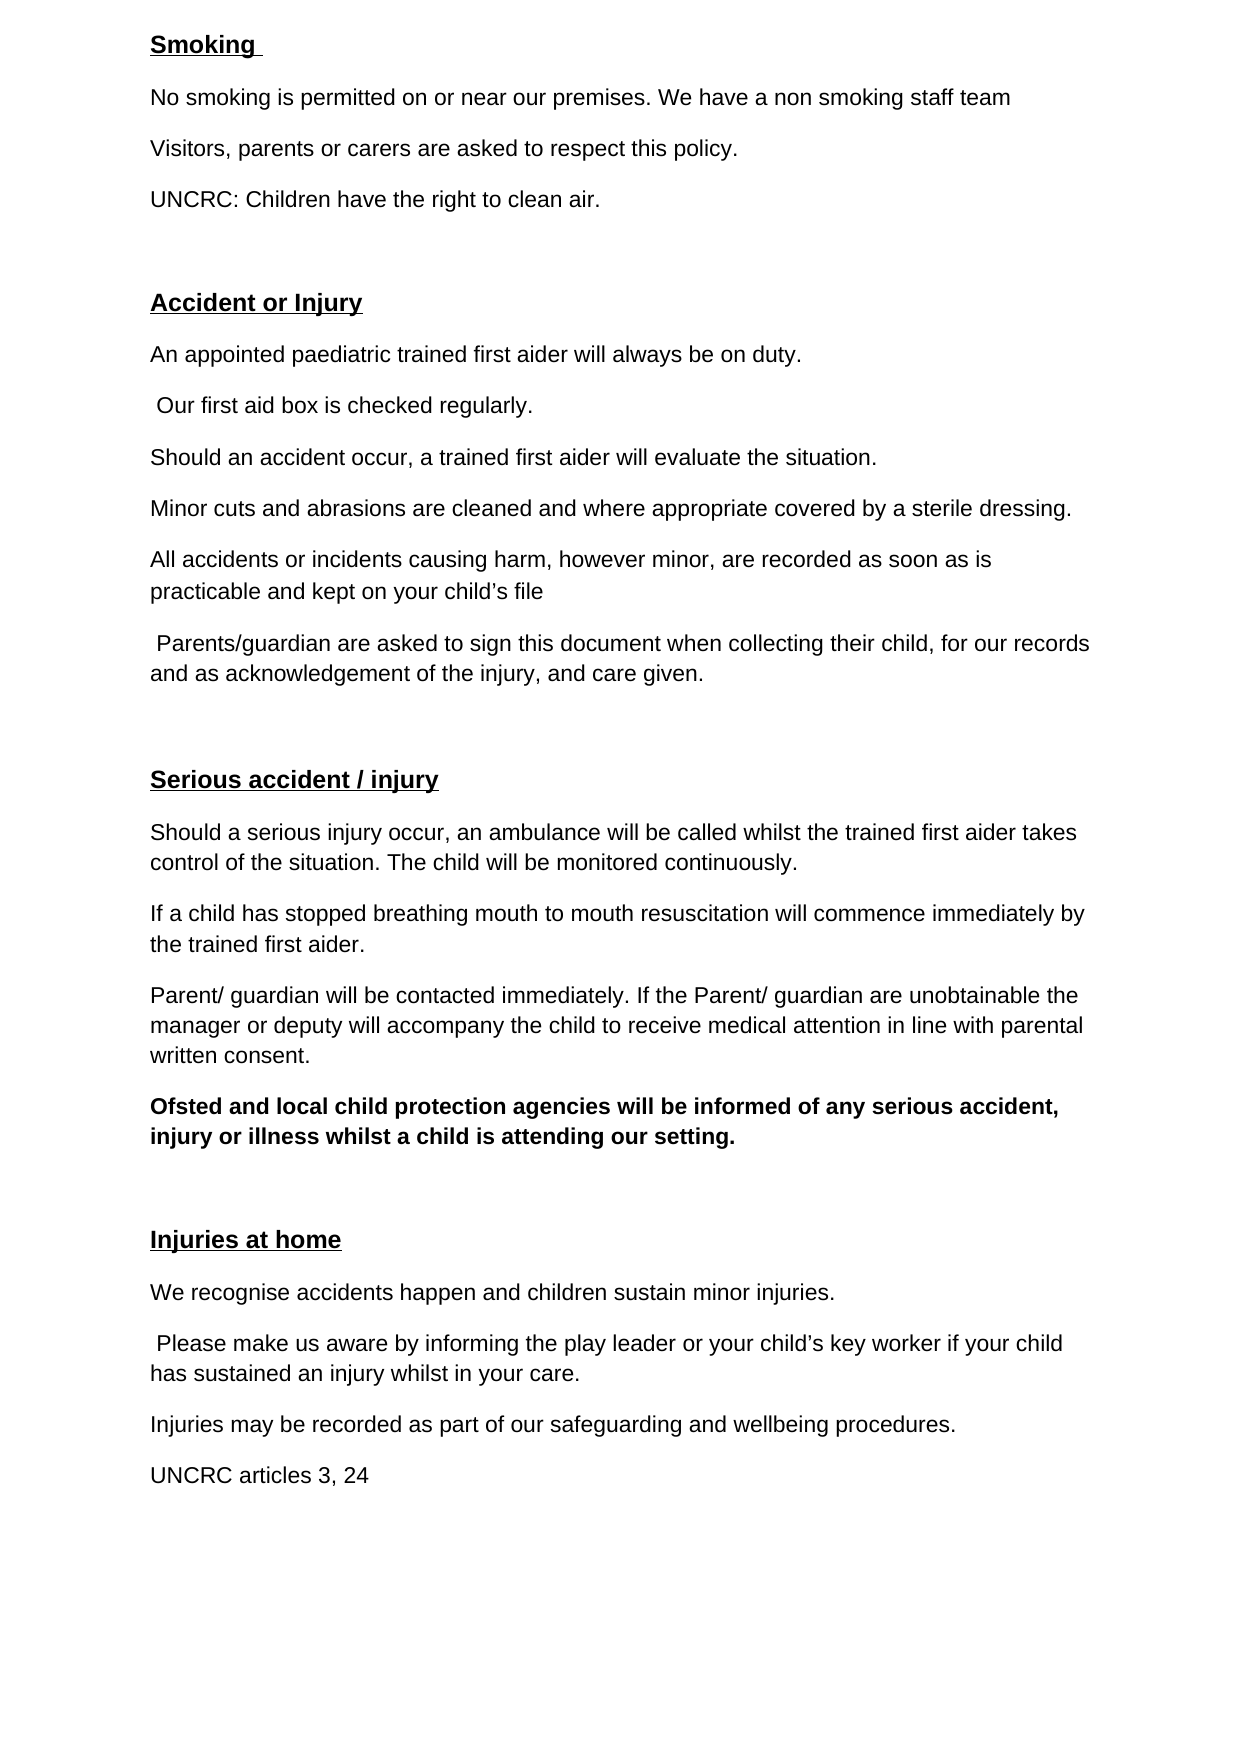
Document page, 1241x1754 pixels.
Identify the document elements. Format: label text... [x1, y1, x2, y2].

text Visitors, parents or carers are asked to respect this policy. [150, 134, 1090, 161]
text Injuries at home [150, 1225, 1090, 1254]
text Please make us aware by informing the play leader or your child’s key worker if your child has sustained an injury whilst in your care. [150, 1330, 1090, 1387]
text Ofsted and local child protection agencies will be informed of any serious accident, injury or illness whilst a child is attending our setting. [150, 1093, 1090, 1149]
text Parents/guardian are asked to sign this document when collecting their child, for our records and as acknowledgement of the injury, and care given. [150, 630, 1090, 687]
text If a child has stopped breathing mouth to mouth resuscitation will commence immediately by the trained first aider. [150, 900, 1090, 957]
text Smoking [150, 29, 1090, 58]
text No smoking is permitted on or near our premises. We have a non smoking staff team [150, 83, 1090, 110]
text Should a serious injury occur, an ambulance will be called whilst the trained first aider takes control of the situation. The child will be monitored continuously. [150, 819, 1090, 876]
text All accidents or incidents causing harm, however minor, are recorded as soon as is practicable and kept on your child’s file [150, 546, 1090, 605]
text An appointed paediatric trained first aider will always be on duty. [150, 341, 1090, 368]
text Parent/ guardian will be contacted immediately. If the Parent/ guardian are unobtainable the manager or deputy will accompany the child to receive medical attention in line with parental written consent. [150, 982, 1090, 1068]
text UNCRC: Children have the right to clean air. [150, 186, 1090, 212]
text Our first aid box is checked regularly. [150, 392, 1090, 419]
text Accident or Injury [150, 288, 1090, 316]
text Injuries may be recorded as part of our safeguarding and wellbeing procedures. [150, 1411, 1090, 1438]
text Should an accident occur, a trained first aider will evaluate the situation. [150, 443, 1090, 470]
text UNCRC articles 3, 24 [150, 1462, 1090, 1489]
text Minor cuts and abrasions are cleaned and where appropriate covered by a sterile dressing. [150, 494, 1090, 521]
text We recognise accidents happen and children sustain minor injuries. [150, 1279, 1090, 1306]
text Serious accident / injury [150, 765, 1090, 794]
